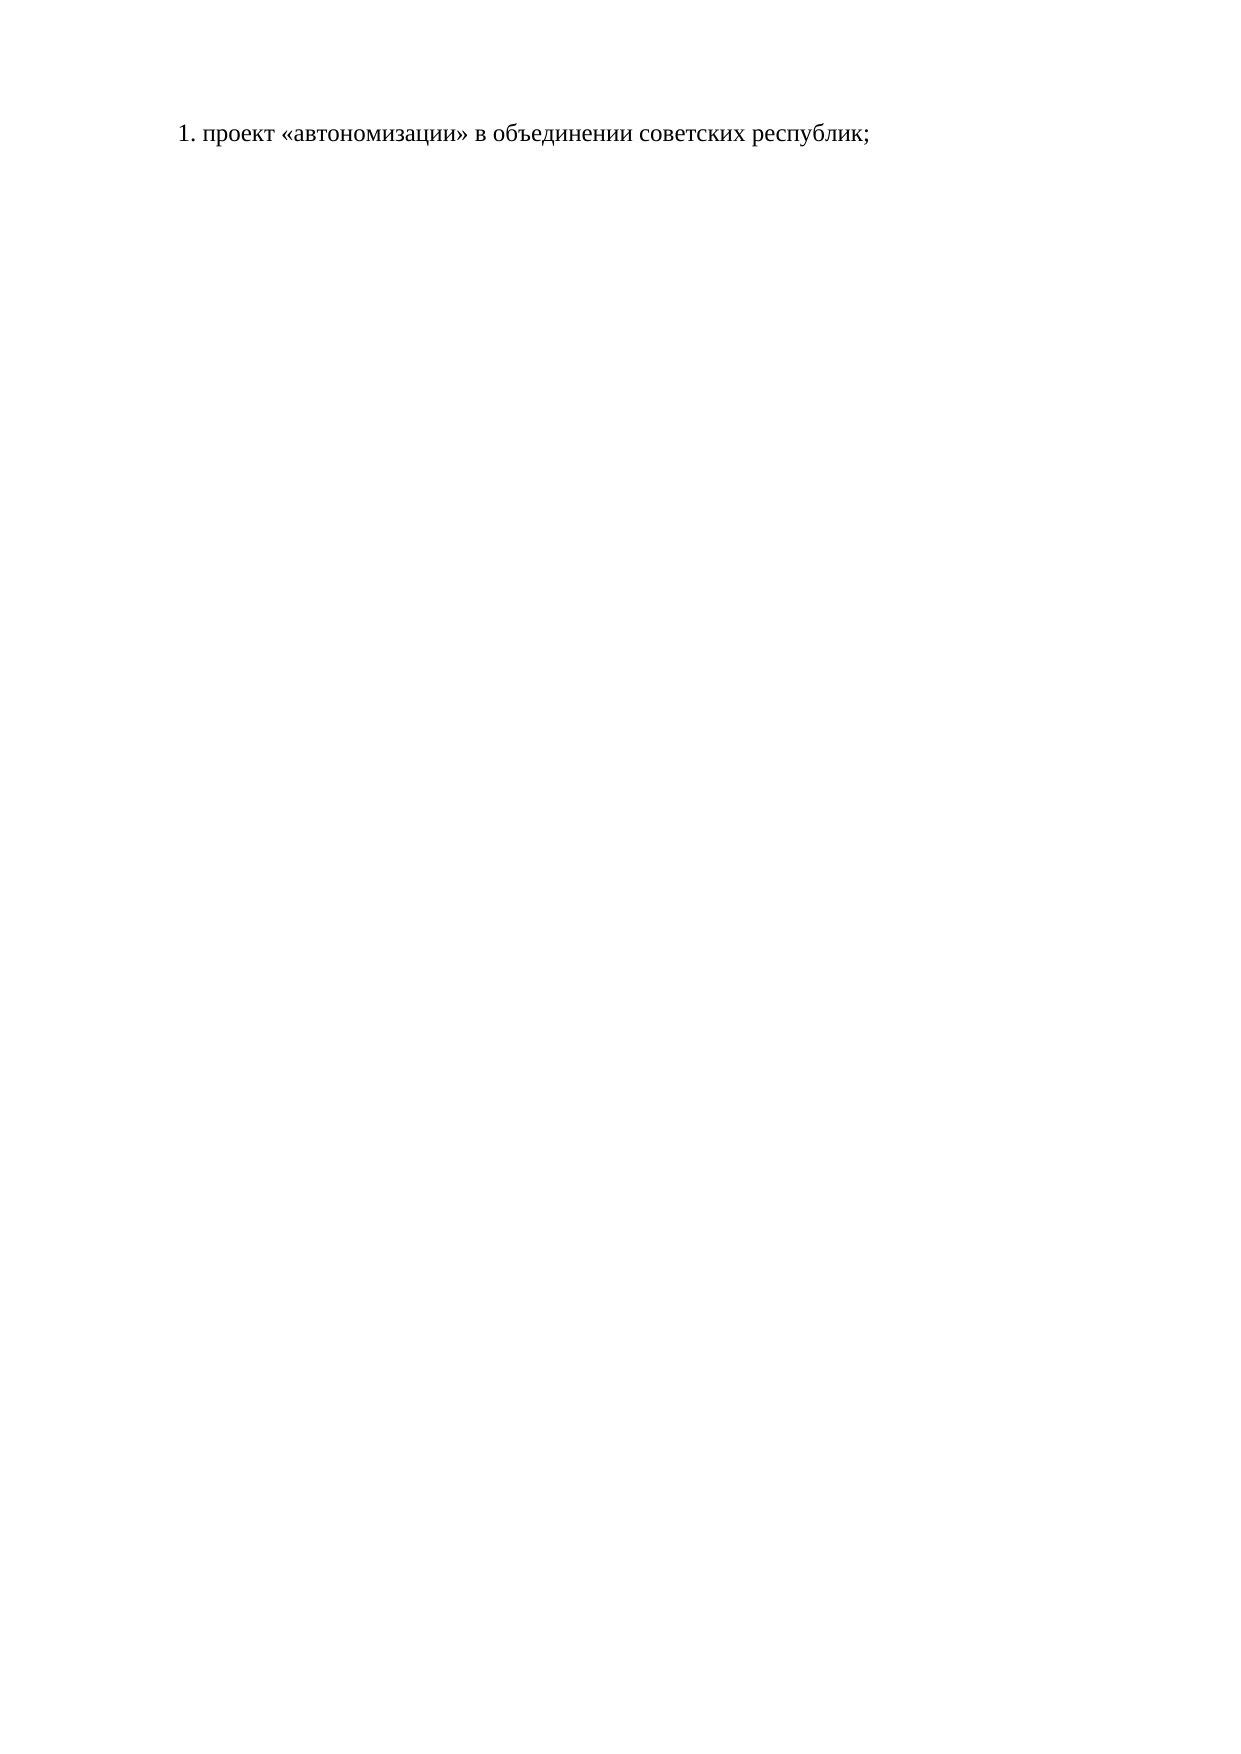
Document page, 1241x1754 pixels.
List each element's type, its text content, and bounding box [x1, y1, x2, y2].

text 1. проект «автономизации» в объединении советских республик; [177, 118, 1152, 147]
